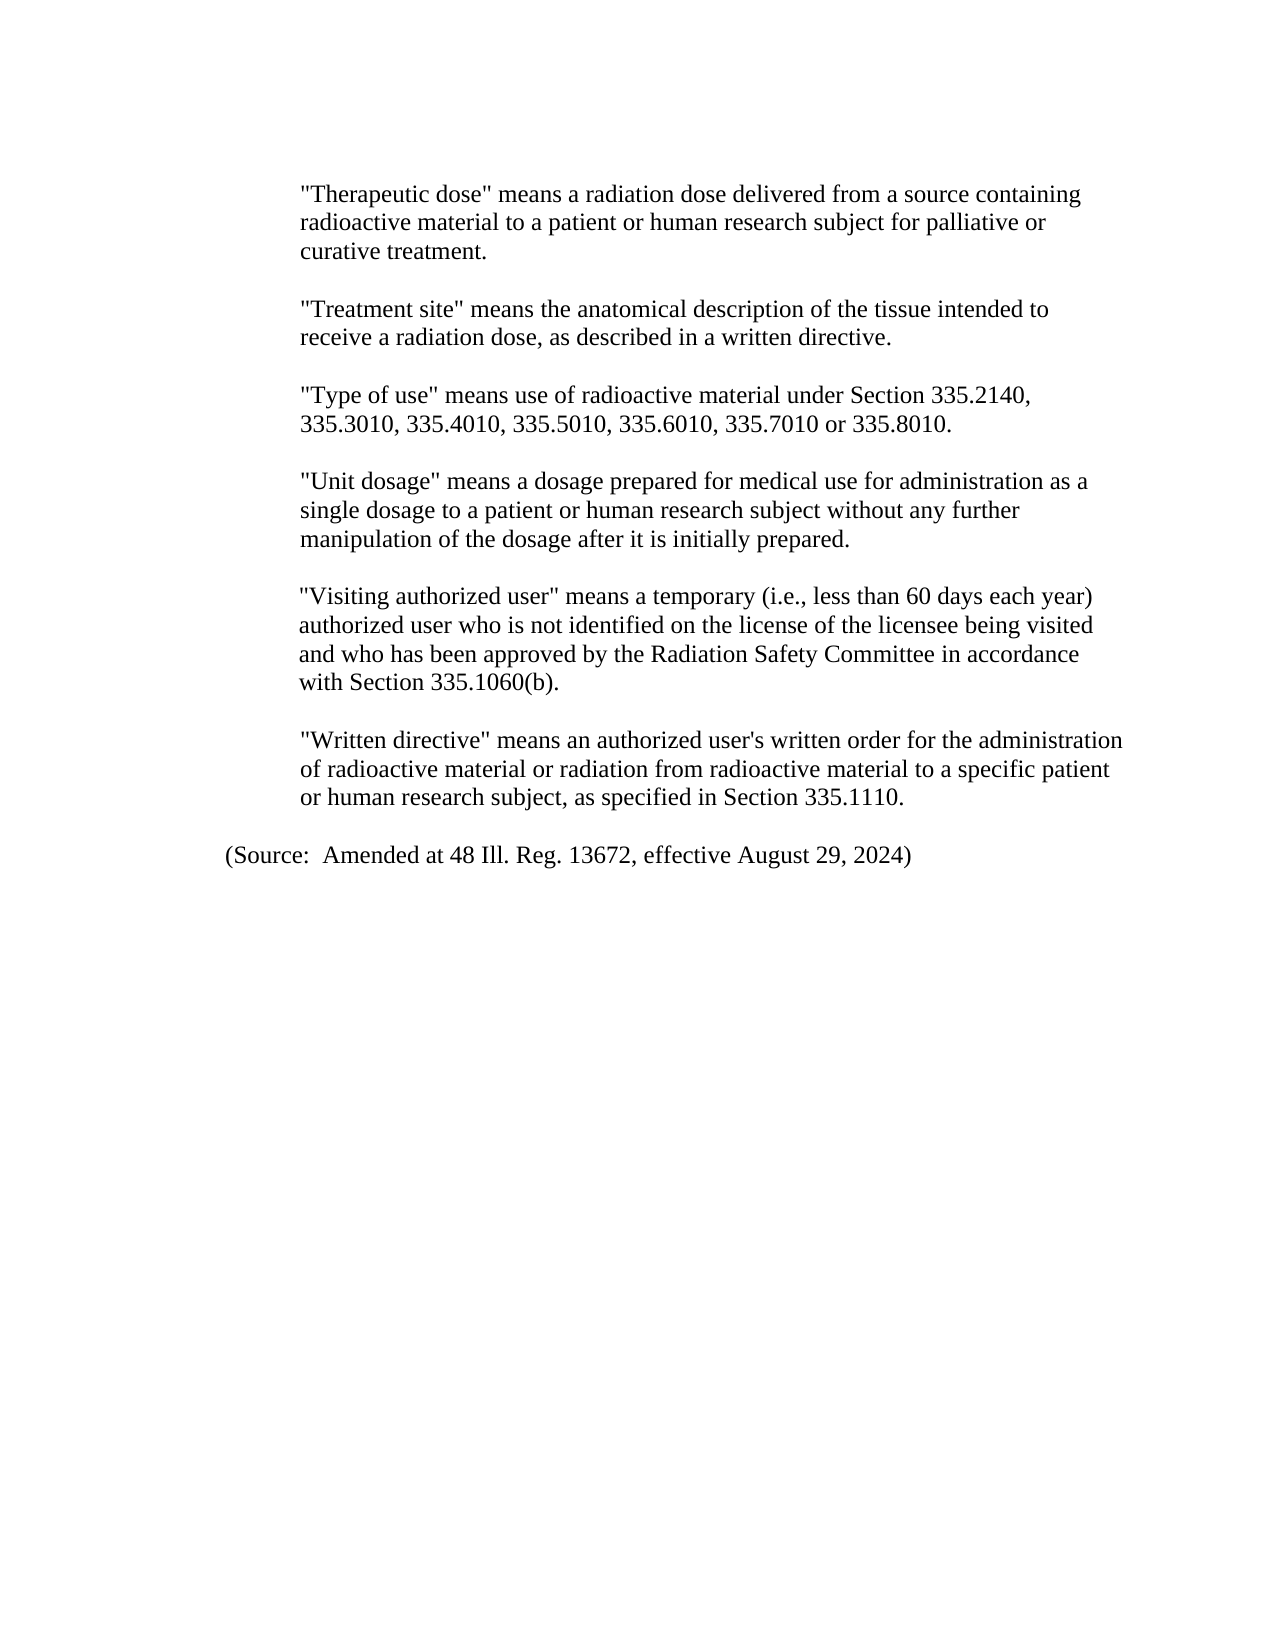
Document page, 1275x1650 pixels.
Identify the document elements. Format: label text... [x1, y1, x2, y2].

text (Source: Amended at 48 Ill. Reg. 13672, effective August 29, 2024) [225, 840, 1125, 869]
text "Written directive" means an authorized user's written order for the administration of radioactive material or radiation from radioactive material to a specific patient or human research subject, as specified in Section 335.1110. [300, 725, 1125, 811]
text "Therapeutic dose" means a radiation dose delivered from a source containing radioactive material to a patient or human research subject for palliative or curative treatment. [300, 179, 1125, 265]
text "Unit dosage" means a dosage prepared for medical use for administration as a single dosage to a patient or human research subject without any further manipulation of the dosage after it is initially prepared. [300, 466, 1125, 552]
text "Treatment site" means the anatomical description of the tissue intended to receive a radiation dose, as described in a written directive. [300, 294, 1125, 351]
text "Visiting authorized user" means a temporary (i.e., less than 60 days each year) authorized user who is not identified on the license of the licensee being visited and who has been approved by the Radiation Safety Committee in accordance with Section 335.1060(b). [298, 581, 1125, 696]
text "Type of use" means use of radioactive material under Section 335.2140, 335.3010, 335.4010, 335.5010, 335.6010, 335.7010 or 335.8010. [300, 380, 1125, 437]
